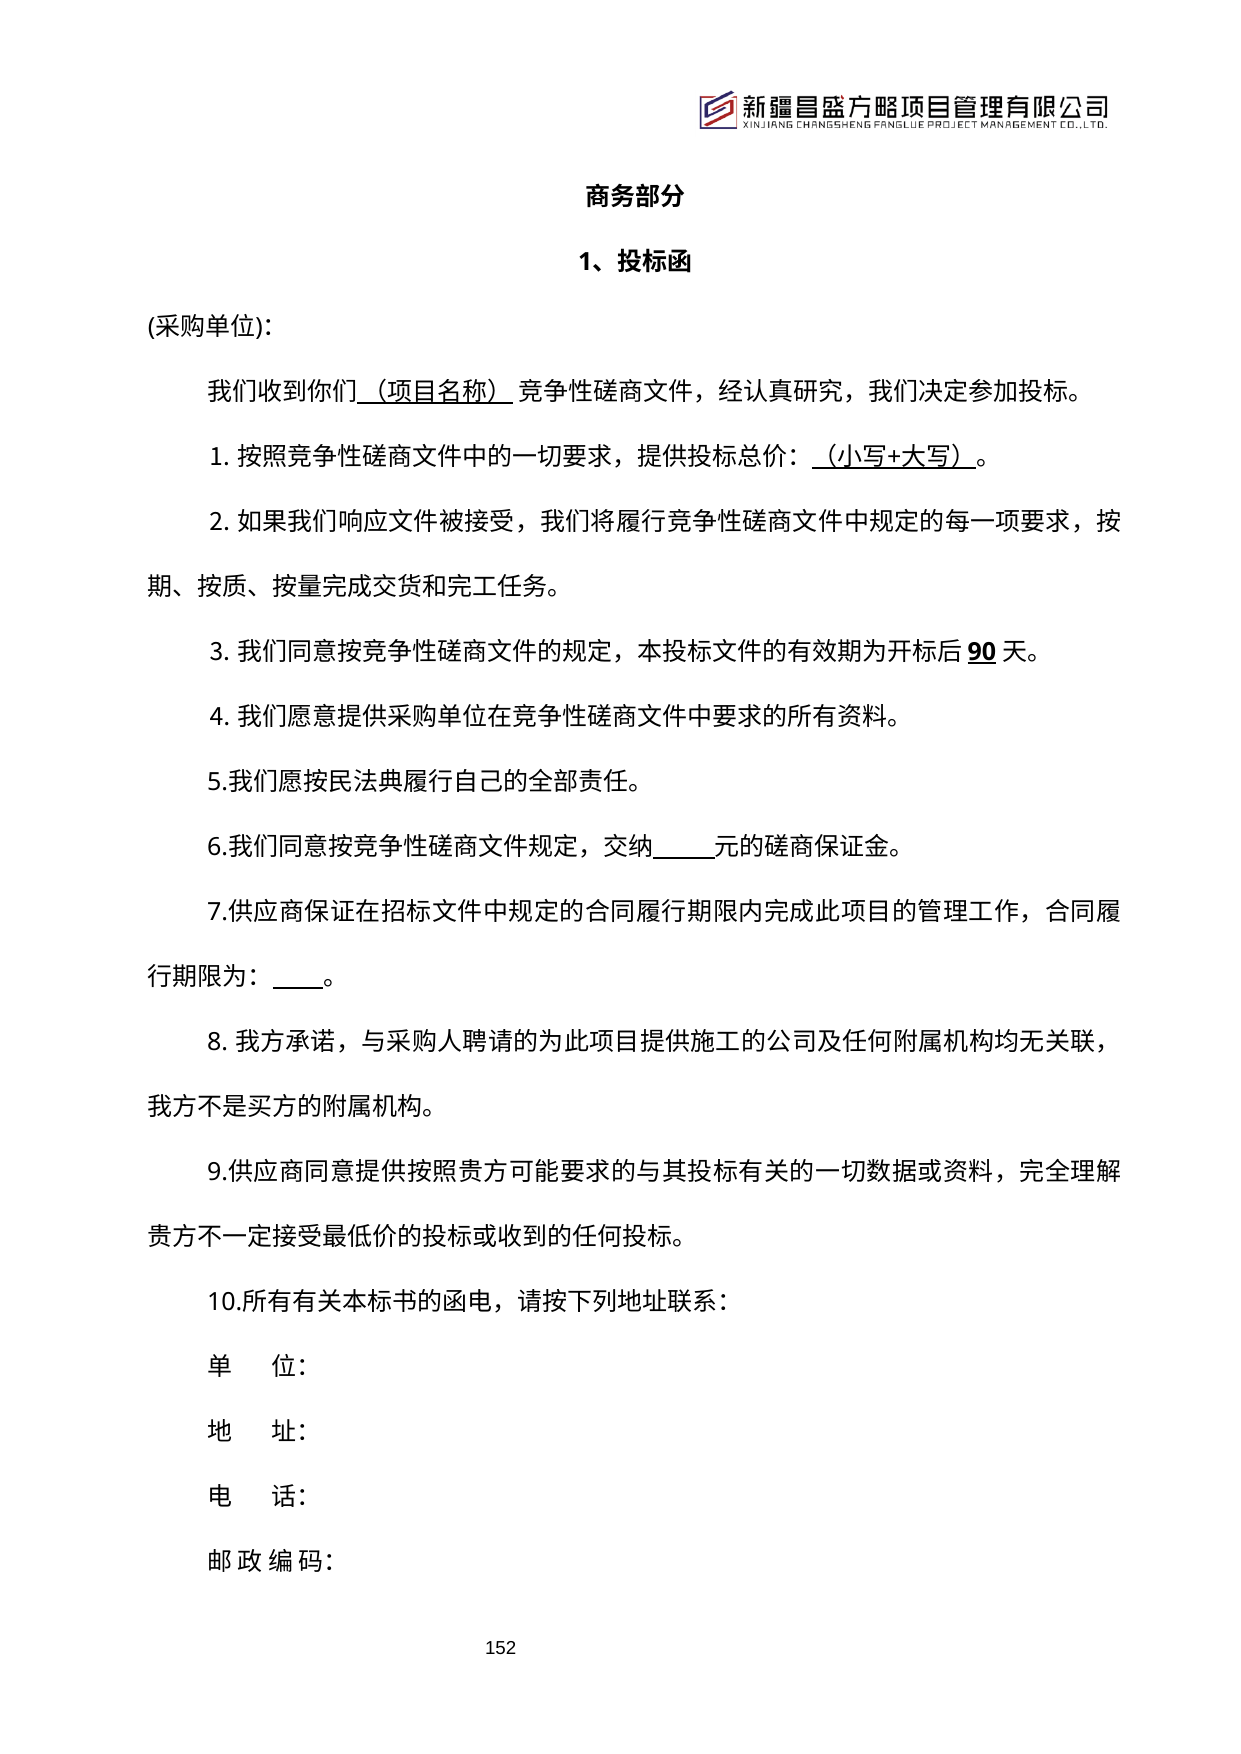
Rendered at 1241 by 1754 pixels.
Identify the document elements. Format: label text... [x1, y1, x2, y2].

text (采购单位)： [148, 292, 1122, 357]
text 地 址： [148, 1397, 1122, 1462]
text 9.供应商同意提供按照贵方可能要求的与其投标有关的一切数据或资料，完全理解贵方不一定接受最低价的投标或收到的任何投标。 [148, 1137, 1122, 1267]
text 单 位： [148, 1332, 1122, 1397]
text ⒈按照竞争性磋商文件中的一切要求，提供投标总价：（小写+大写）。 [148, 422, 1122, 487]
text 电 话： [148, 1462, 1122, 1527]
text 10.所有有关本标书的函电，请按下列地址联系： [148, 1267, 1122, 1332]
text 5.我们愿按民法典履行自己的全部责任。 [148, 747, 1122, 812]
text 1、投标函 [148, 227, 1122, 292]
text 8. 我方承诺，与采购人聘请的为此项目提供施工的公司及任何附属机构均无关联，我方不是买方的附属机构。 [148, 1007, 1122, 1137]
text ⒉如果我们响应文件被接受，我们将履行竞争性磋商文件中规定的每一项要求，按期、按质、按量完成交货和完工任务。 [148, 487, 1122, 617]
text 6.我们同意按竞争性磋商文件规定，交纳 元的磋商保证金。 [148, 812, 1122, 877]
text 我们收到你们 （项目名称） 竞争性磋商文件，经认真研究，我们决定参加投标。 [148, 357, 1122, 422]
text ⒋我们愿意提供采购单位在竞争性磋商文件中要求的所有资料。 [148, 682, 1122, 747]
picture [685, 90, 1123, 137]
text ⒊我们同意按竞争性磋商文件的规定，本投标文件的有效期为开标后 90 天。 [148, 617, 1122, 682]
text 7.供应商保证在招标文件中规定的合同履行期限内完成此项目的管理工作，合同履行期限为： 。 [148, 877, 1122, 1007]
text 邮 政 编 码： [148, 1527, 1122, 1592]
text 商务部分 [148, 162, 1122, 227]
